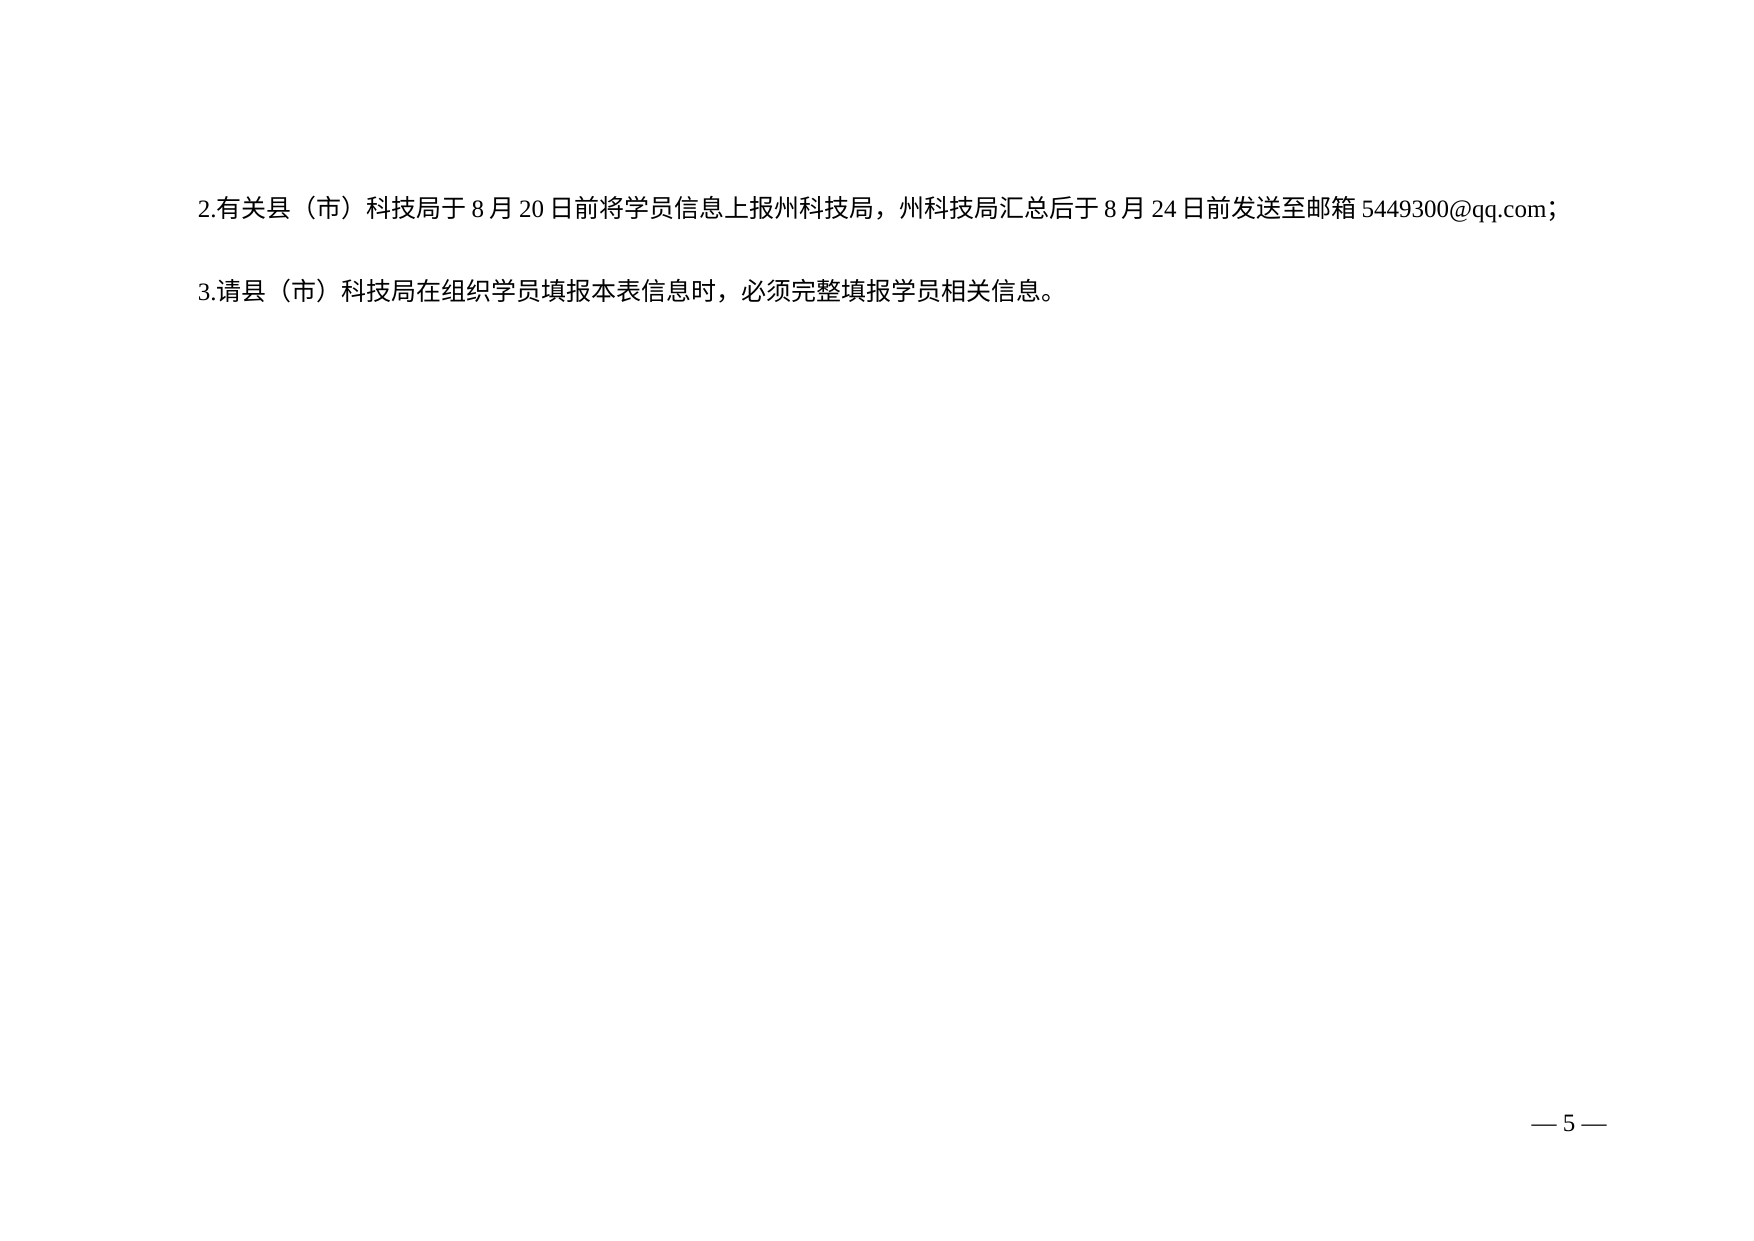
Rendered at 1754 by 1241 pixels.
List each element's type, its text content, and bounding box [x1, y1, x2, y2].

text 2.有关县（市）科技局于8月20日前将学员信息上报州科技局，州科技局汇总后于8月24日前发送至邮箱5449300@qq.com； [148, 174, 1606, 239]
text 3.请县（市）科技局在组织学员填报本表信息时，必须完整填报学员相关信息。 [148, 257, 1606, 322]
